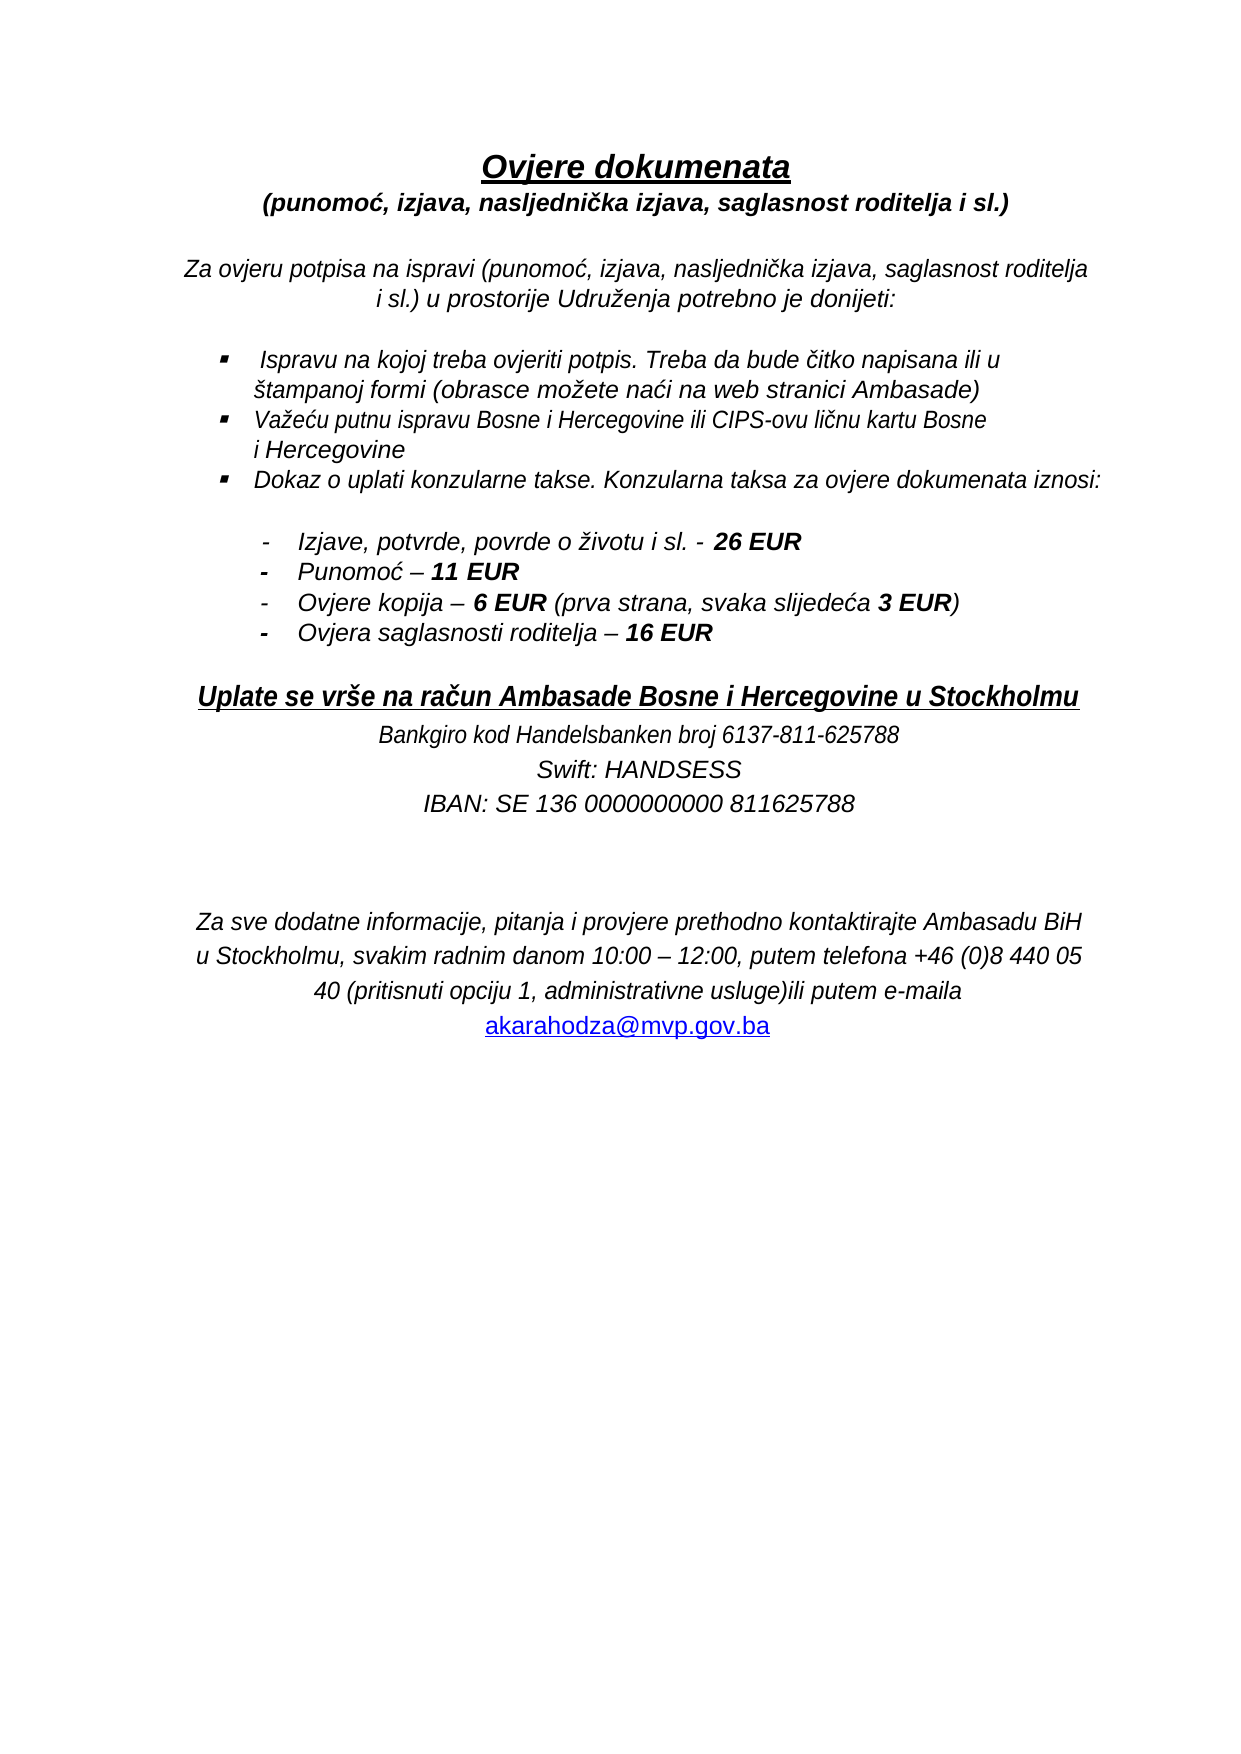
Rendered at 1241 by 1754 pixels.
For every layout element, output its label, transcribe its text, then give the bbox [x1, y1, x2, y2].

text Ovjere dokumenata [179, 147, 1093, 185]
subtitle (punomoć, izjava, nasljednička izjava, saglasnost roditelja i sl.) [179, 188, 1093, 216]
list Ovjere kopija – 6 EUR (prva strana, svaka slijedeća 3 EUR) [260, 588, 1105, 616]
list Punomoć – 11 EUR [260, 557, 1105, 586]
list Važeću putnu ispravu Bosne i Hercegovine ili CIPS-ovu ličnu kartu Bosne i Hercegovine [216, 405, 988, 464]
list Dokaz o uplati konzularne takse. Konzularna taksa za ovjere dokumenata iznosi: [216, 465, 1105, 494]
subtitle Uplate se vrše na račun Ambasade Bosne i Hercegovine u Stockholmu [179, 679, 1099, 713]
text Bankgiro kod Handelsbanken broj 6137-811-625788 Swift: HANDSESS [376, 720, 902, 784]
list Ovjera saglasnosti roditelja – 16 EUR [260, 618, 1105, 647]
list Ispravu na kojoj treba ovjeriti potpis. Treba da bude čitko napisana ili u štampanoj formi (obrasce možete naći na web stranici Ambasade) [216, 344, 1090, 403]
text Za sve dodatne informacije, pitanja i provjere prethodno kontaktirajte Ambasadu BiH u Stockholmu, svakim radnim danom 10:00 – 12:00, putem telefona +46 (0)8 440 05 40 (pritisnuti opciju 1, administrativne usluge)ili putem e-maila [195, 907, 1083, 1005]
text - Izjave, potvrde, povrde o životu i sl. - 26 EUR [261, 527, 1105, 555]
text IBAN: SE 136 0000000000 811625788 [179, 790, 1099, 818]
text Za ovjeru potpisa na ispravi (punomoć, izjava, nasljednička izjava, saglasnost roditelja i sl.) u prostorije Udruženja potrebno je donijeti: [179, 254, 1093, 313]
text akarahodza@mvp.gov.ba [150, 1011, 1105, 1039]
